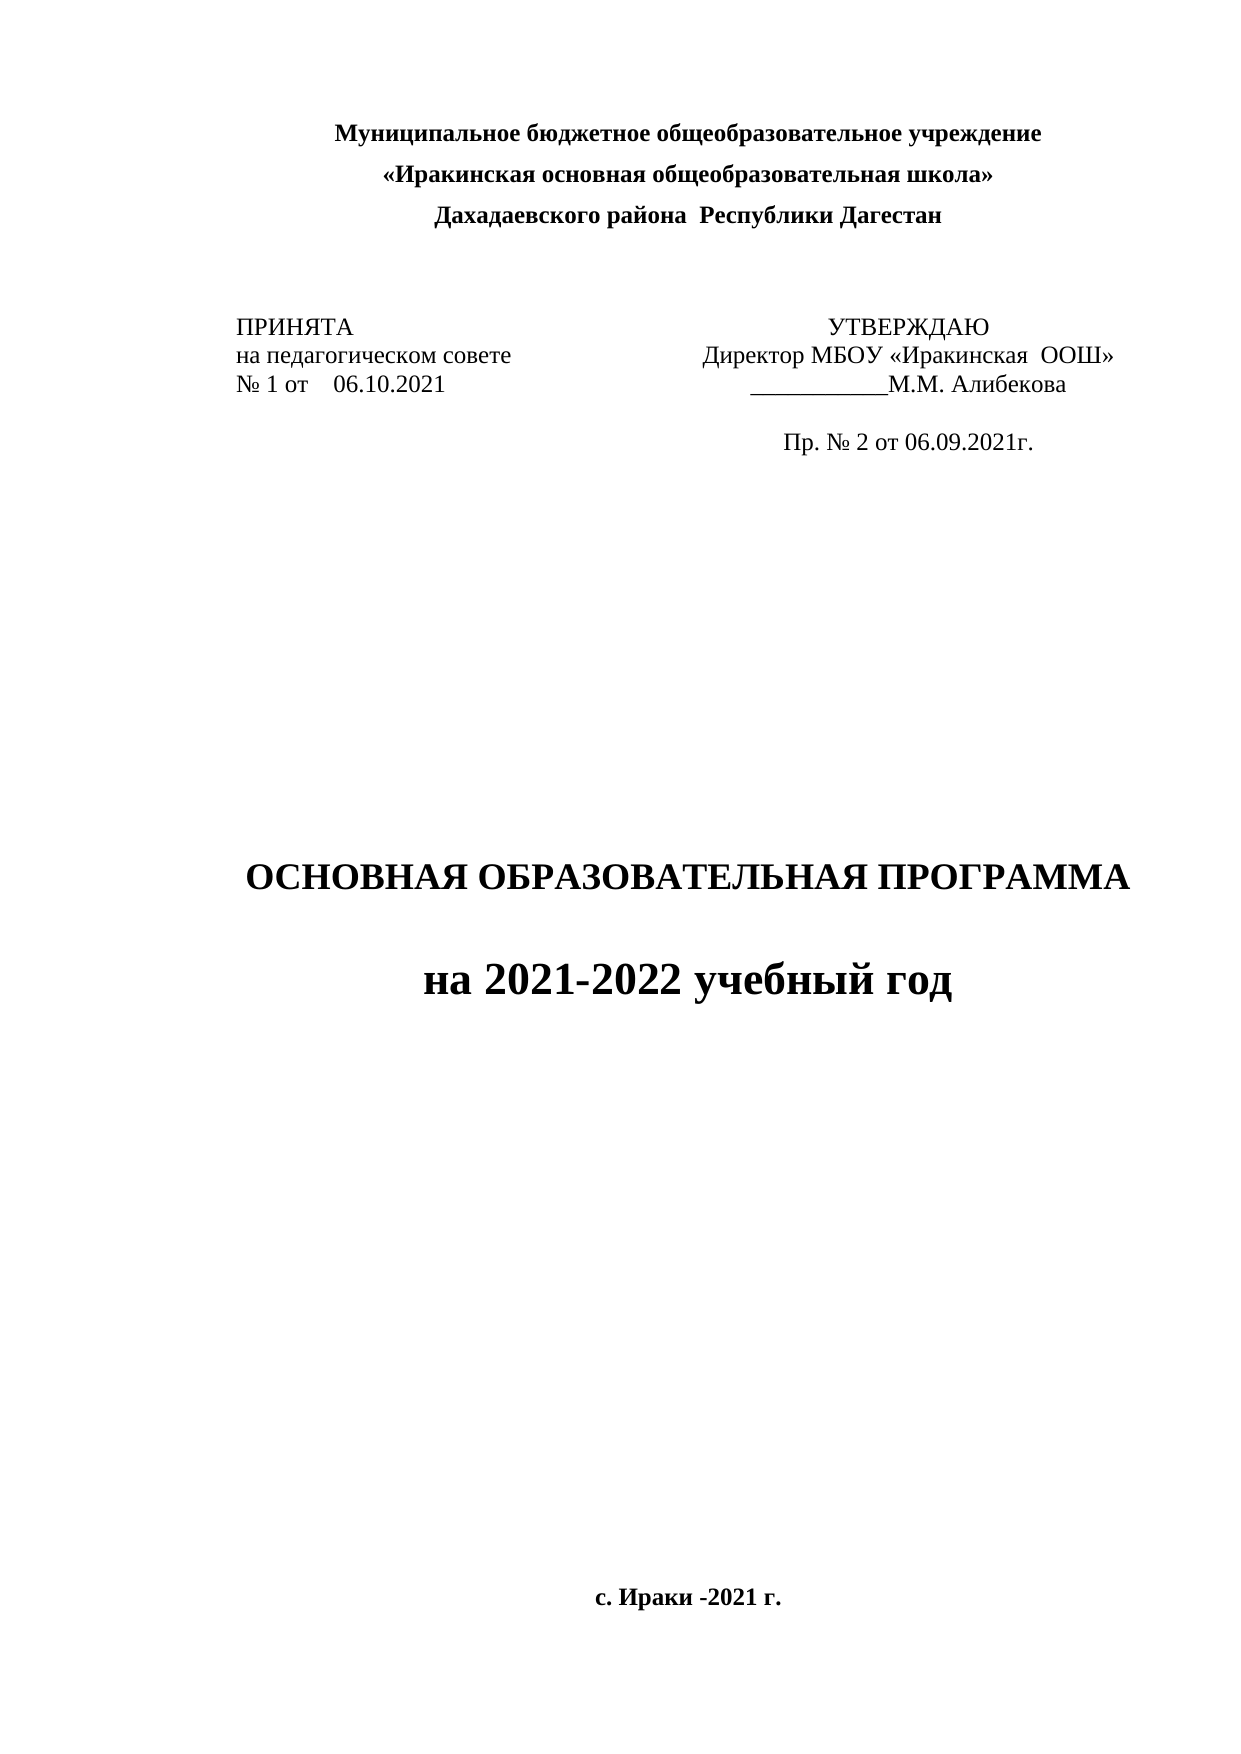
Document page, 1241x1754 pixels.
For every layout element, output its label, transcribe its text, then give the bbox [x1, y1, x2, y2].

text на 2021-2022 учебный год [177, 951, 1152, 1004]
text «Иракинская основная общеобразовательная школа» [177, 159, 1152, 188]
text ОСНОВНАЯ ОБРАЗОВАТЕЛЬНАЯ ПРОГРАММА [177, 854, 1152, 898]
table_header УТВЕРЖДАЮ Директор МБОУ «Иракинская ООШ» ___________М.М. Алибекова Пр. № 2 от 06.09.2021г. [631, 312, 1138, 566]
text с. Ираки -2021 г. [177, 1582, 1152, 1610]
text Муниципальное бюджетное общеобразовательное учреждение [177, 118, 1152, 147]
text Дахадаевского района Республики Дагестан [177, 201, 1152, 229]
table_header ПРИНЯТА на педагогическом совете № 1 от 06.10.2021 [177, 312, 631, 566]
